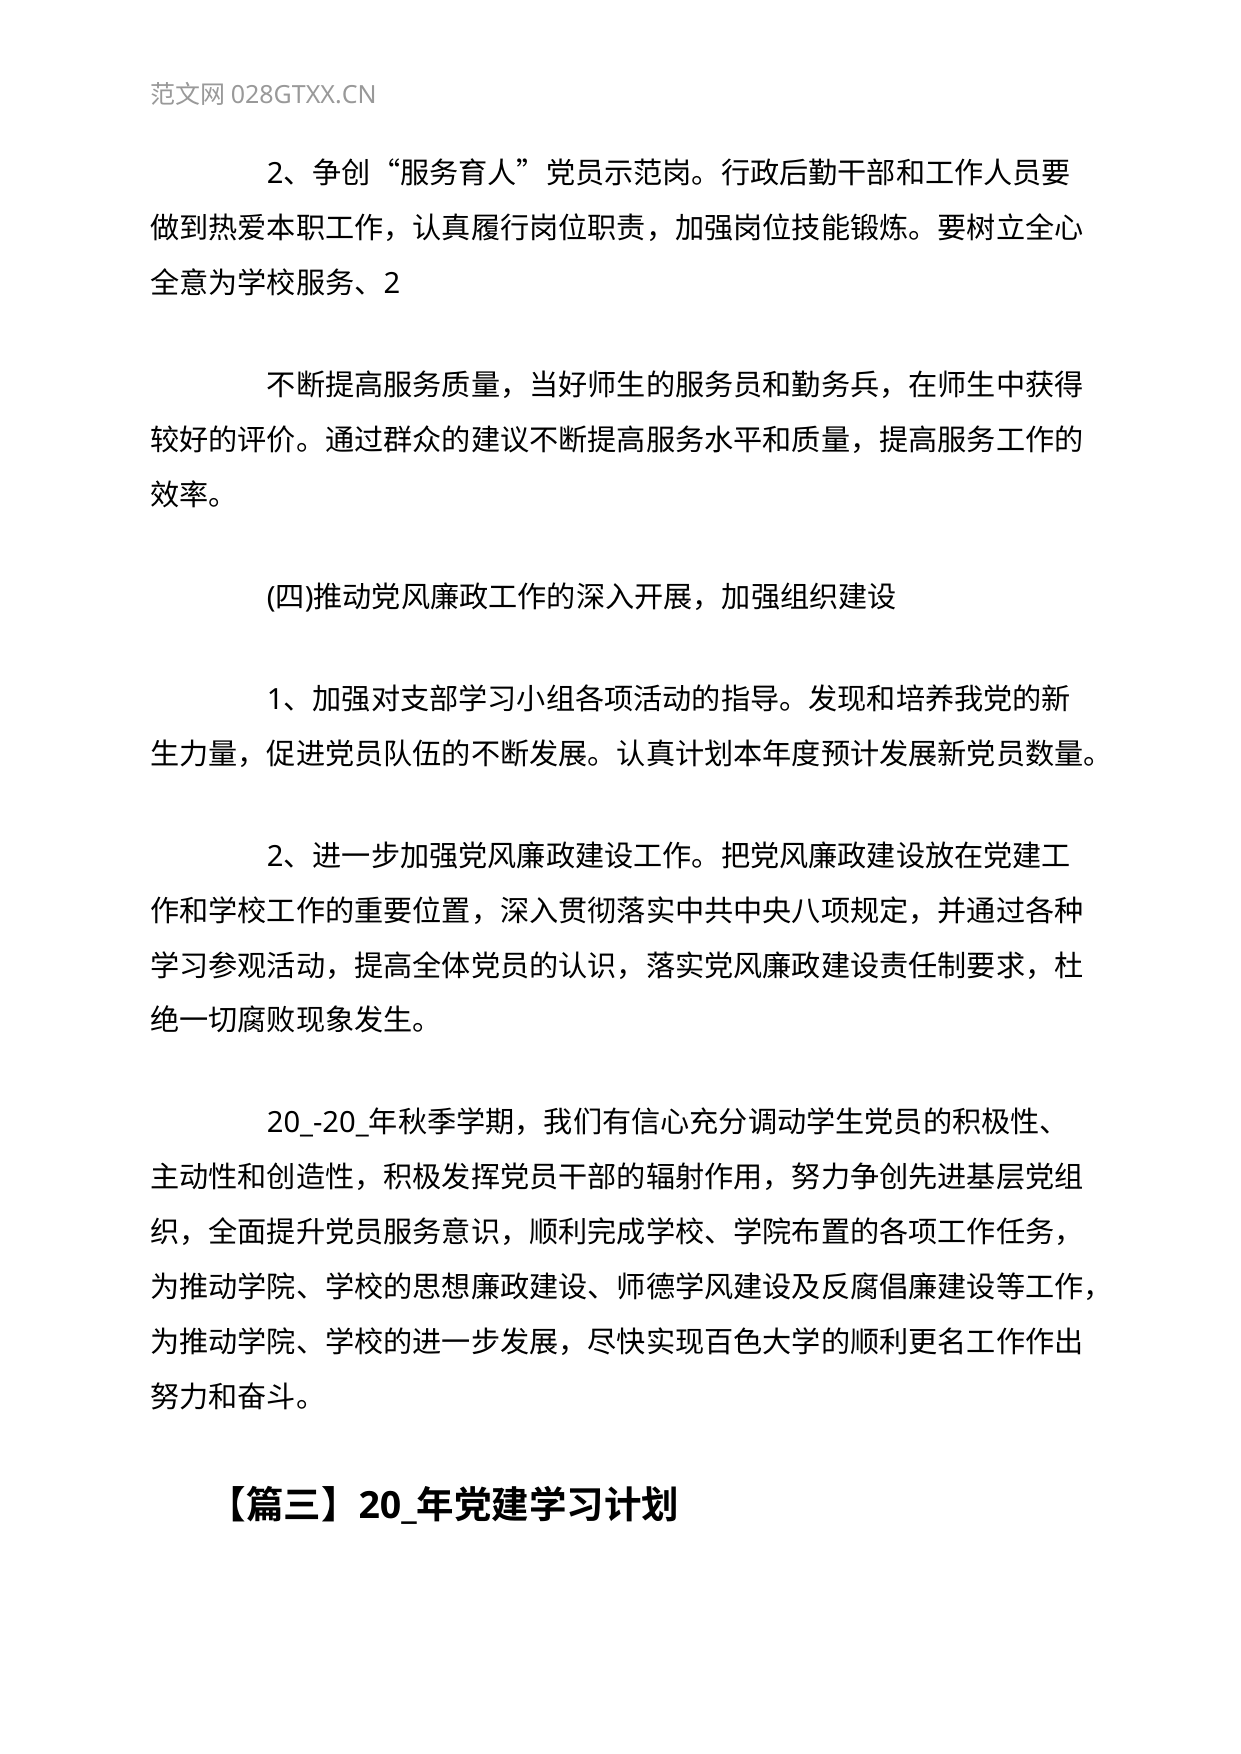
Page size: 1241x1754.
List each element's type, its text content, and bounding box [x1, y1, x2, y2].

text 2、进一步加强党风廉政建设工作。把党风廉政建设放在党建工作和学校工作的重要位置，深入贯彻落实中共中央八项规定，并通过各种学习参观活动，提高全体党员的认识，落实党风廉政建设责任制要求，杜绝一切腐败现象发生。 [150, 832, 1090, 1039]
text 1、加强对支部学习小组各项活动的指导。发现和培养我党的新生力量，促进党员队伍的不断发展。认真计划本年度预计发展新党员数量。 [150, 675, 1090, 773]
text 20_-20_年秋季学期，我们有信心充分调动学生党员的积极性、主动性和创造性，积极发挥党员干部的辐射作用，努力争创先进基层党组织，全面提升党员服务意识，顺利完成学校、学院布置的各项工作任务，为推动学院、学校的思想廉政建设、师德学风建设及反腐倡廉建设等工作，为推动学院、学校的进一步发展，尽快实现百色大学的顺利更名工作作出努力和奋斗。 [150, 1099, 1090, 1416]
text 2、争创“服务育人”党员示范岗。行政后勤干部和工作人员要做到热爱本职工作，认真履行岗位职责，加强岗位技能锻炼。要树立全心全意为学校服务、2 [150, 150, 1090, 302]
text 不断提高服务质量，当好师生的服务员和勤务兵，在师生中获得较好的评价。通过群众的建议不断提高服务水平和质量，提高服务工作的效率。 [150, 362, 1090, 514]
text 【篇三】20_年党建学习计划 [150, 1475, 1090, 1529]
text (四)推动党风廉政工作的深入开展，加强组织建设 [150, 573, 1090, 616]
